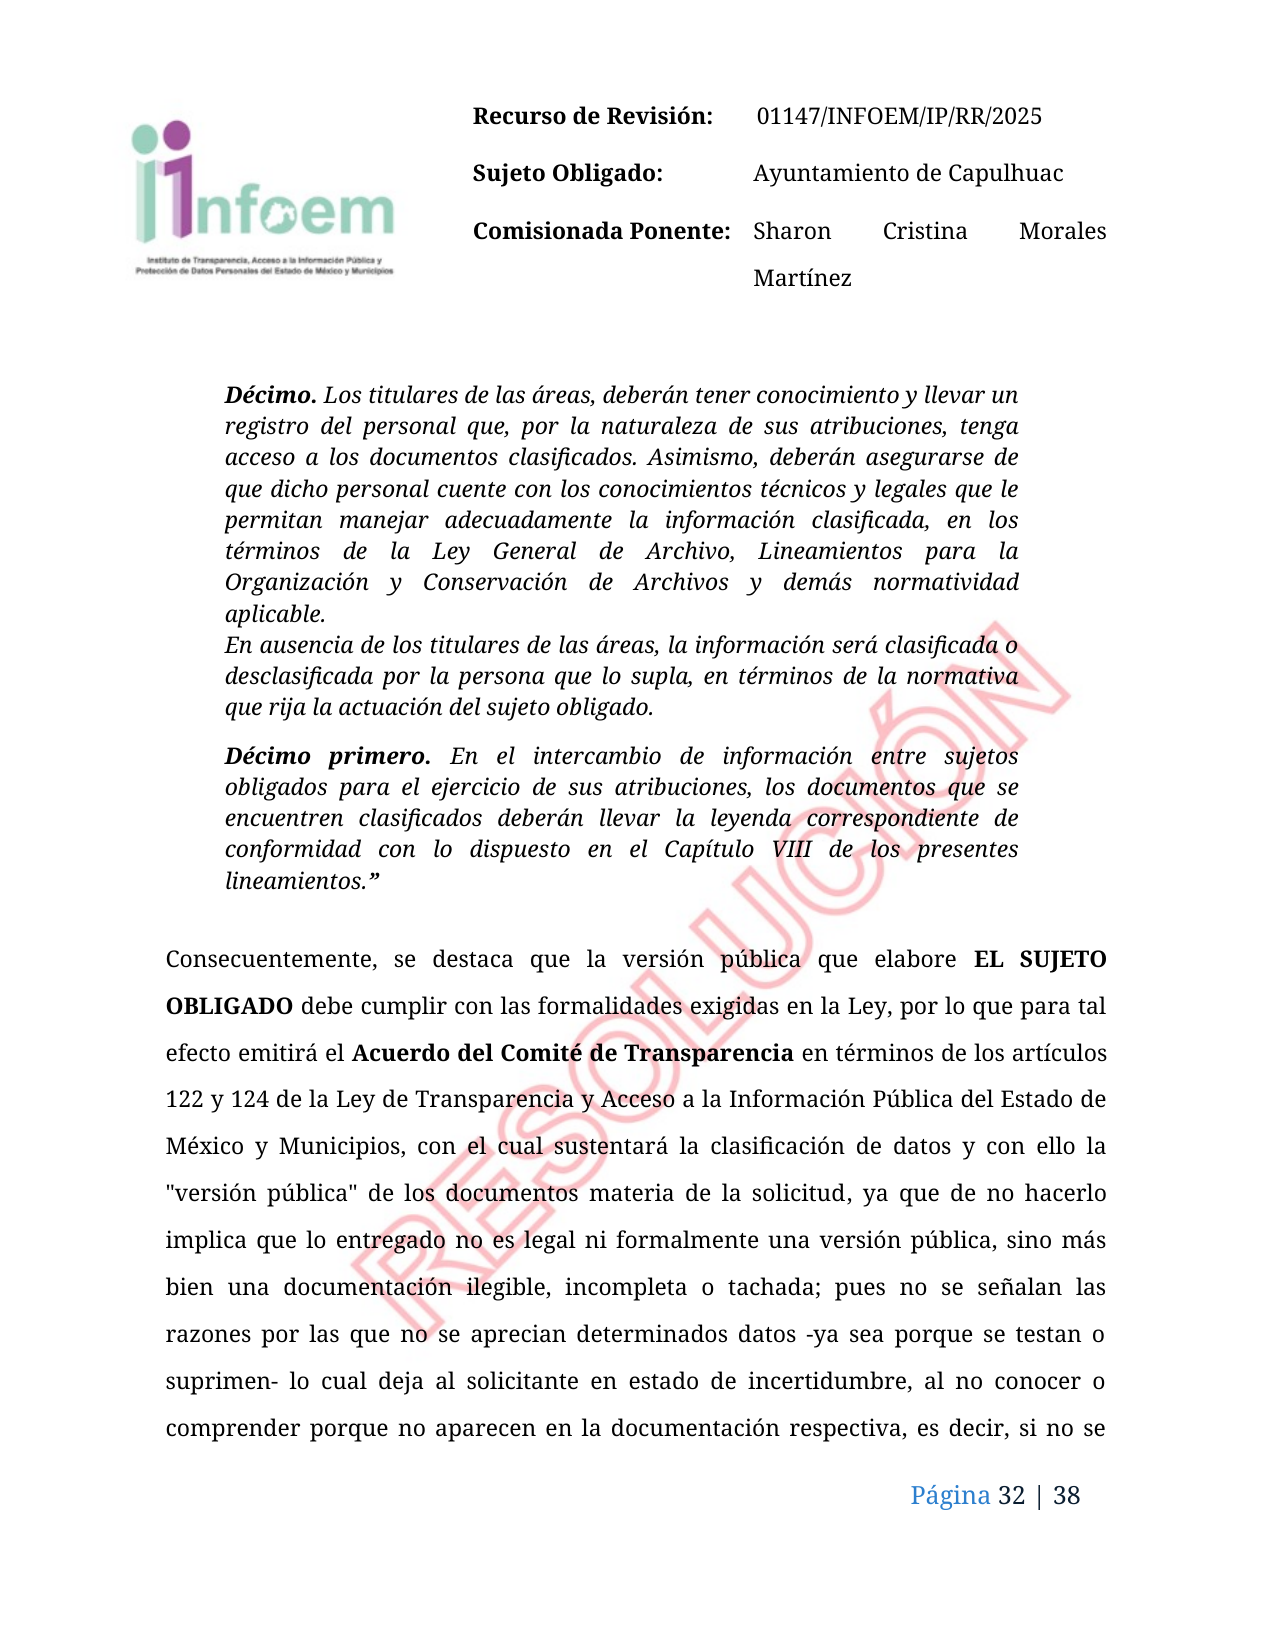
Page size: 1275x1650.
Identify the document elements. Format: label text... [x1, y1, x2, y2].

picture [2, 55, 1275, 1650]
title En ausencia de los titulares de las áreas, la información será clasificada o desclasificada por la persona que lo supla, en términos de la normativa que rija la actuación del sujeto obligado. [224, 629, 1022, 722]
title Décimo. Los titulares de las áreas, deberán tener conocimiento y llevar un registro del personal que, por la naturaleza de sus atribuciones, tenga acceso a los documentos clasificados. Asimismo, deberán asegurarse de que dicho personal cuente con los conocimientos técnicos y legales que le permitan manejar adecuadamente la información clasificada, en los términos de la Ley General de Archivo, Lineamientos para la Organización y Conservación de Archivos y demás normatividad aplicable. [224, 379, 1022, 629]
title Décimo primero. En el intercambio de información entre sujetos obligados para el ejercicio de sus atribuciones, los documentos que se encuentren clasificados deberán llevar la leyenda correspondiente de conformidad con lo dispuesto en el Capítulo VIII de los presentes lineamientos.” [224, 739, 1022, 896]
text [165, 943, 1107, 1443]
